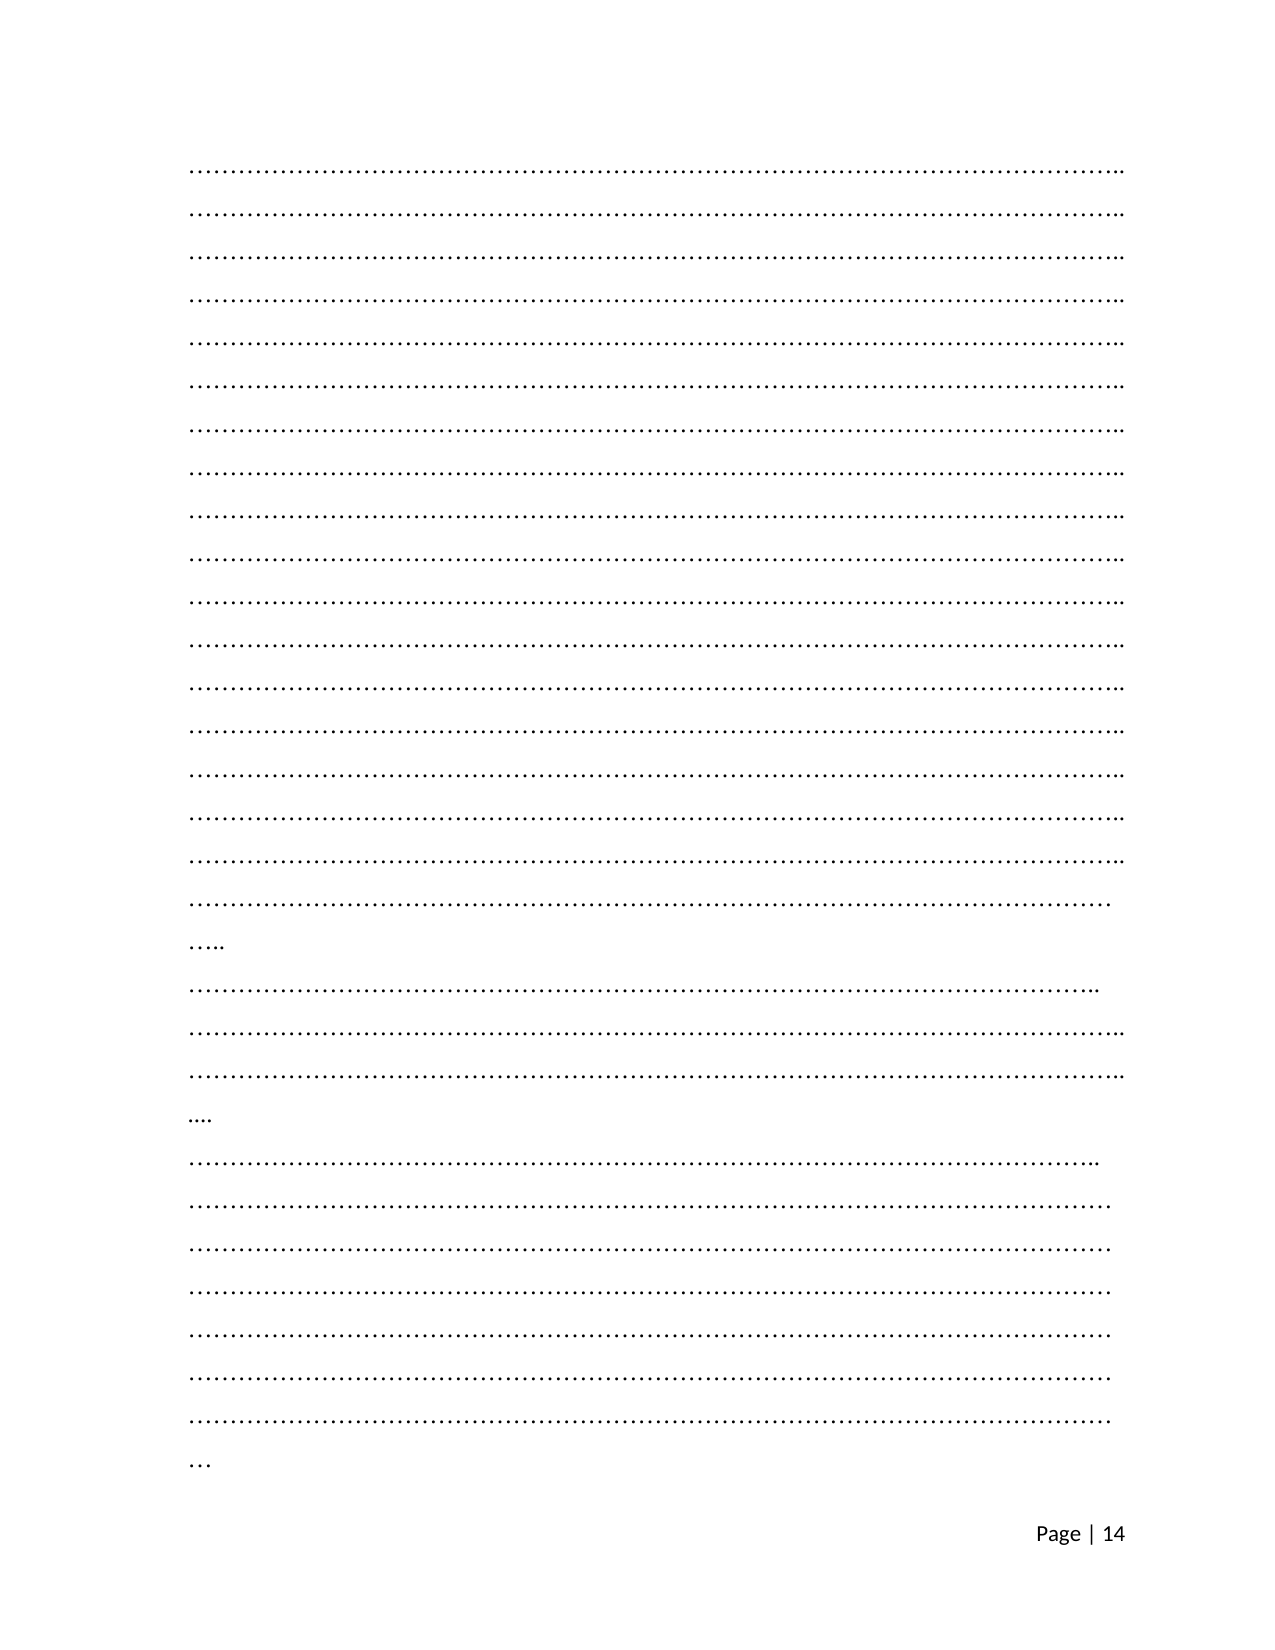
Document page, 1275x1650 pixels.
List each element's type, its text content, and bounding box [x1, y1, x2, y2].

text ………………………………………………………………………………………………..………………………………………………………………………………………………………………………………………………………………………………………………………………………………………………………………………………………………………………………………………………………………………………………………………………………………………………………………………………………………………………………………………………………………………………………………………………… [187, 1142, 1125, 1472]
text ………………………………………………………………………………………………..…………………………………………………………………………………………………..…………………………………………………………………………………………………...... [187, 969, 1125, 1127]
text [187, 150, 1125, 955]
